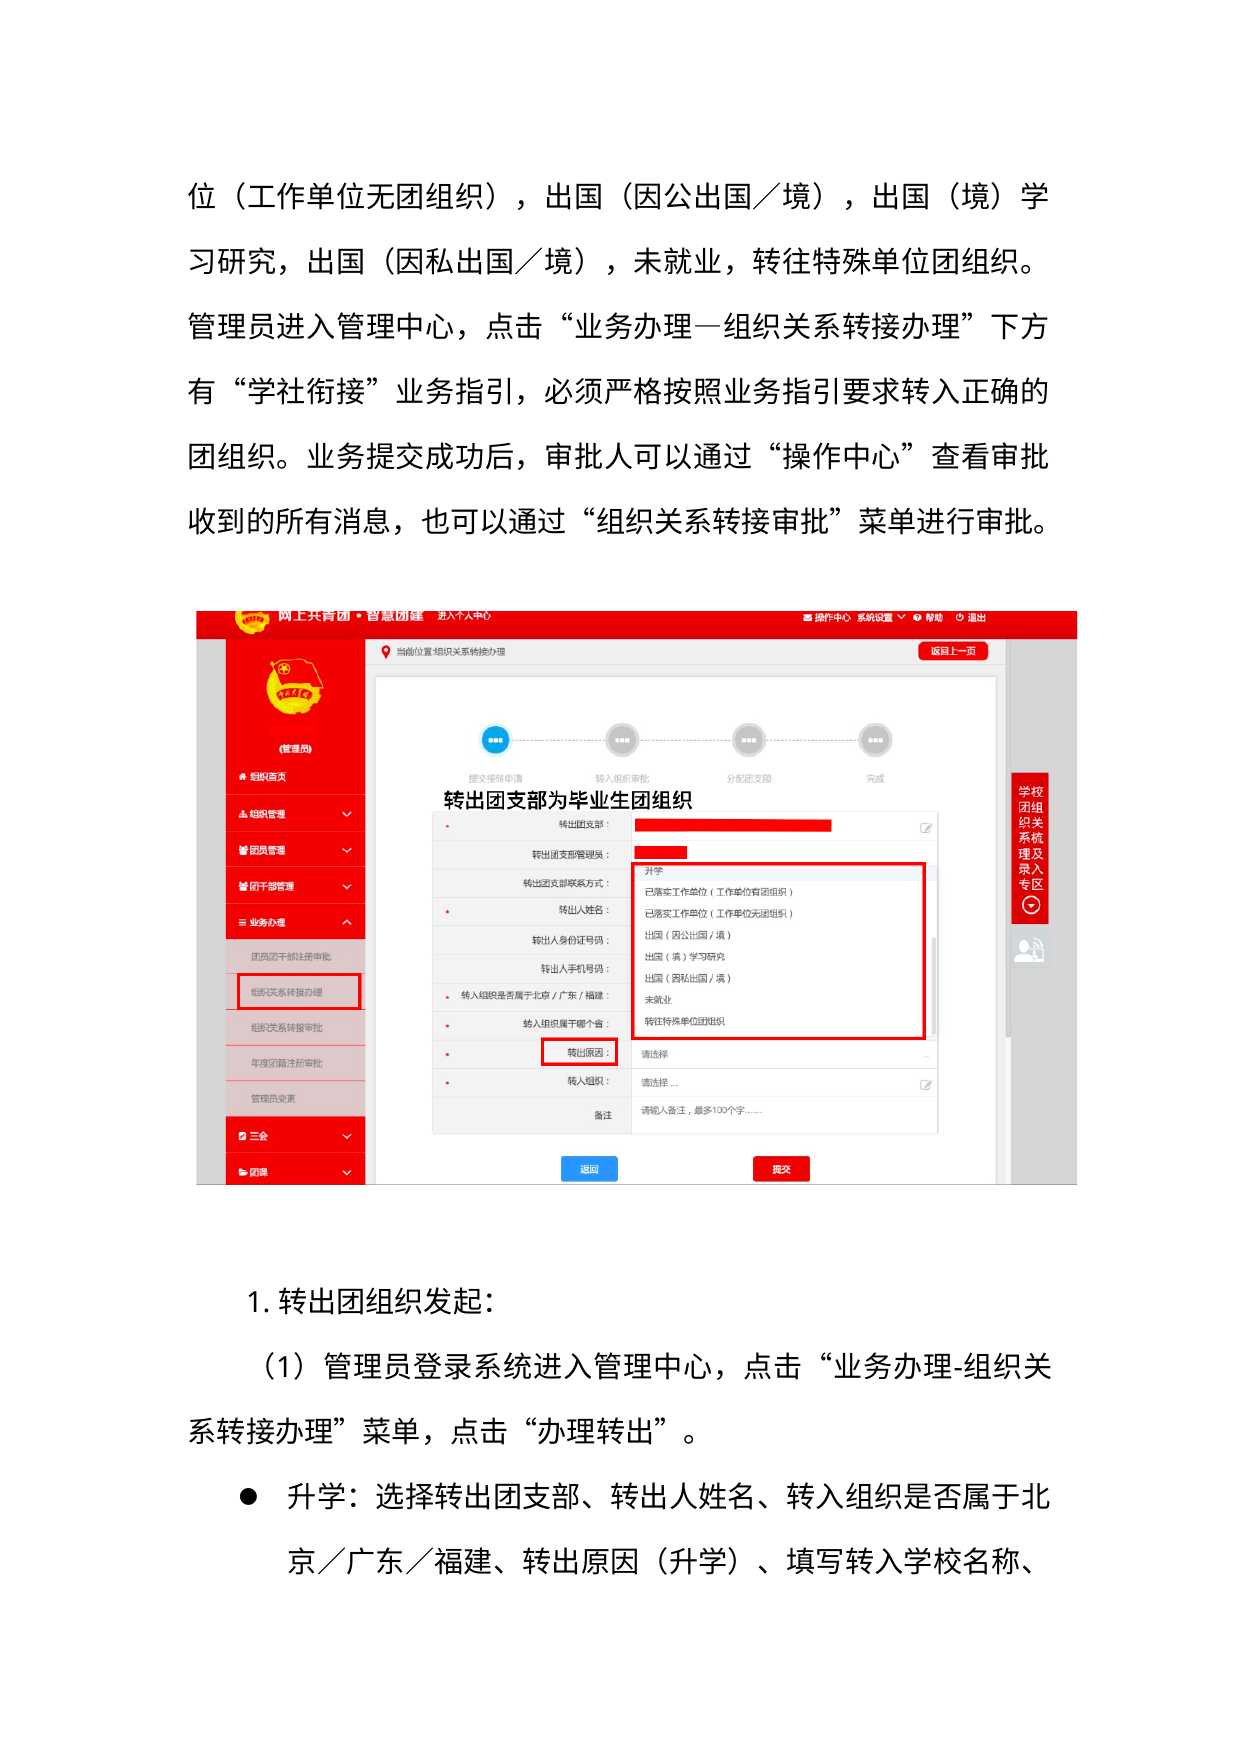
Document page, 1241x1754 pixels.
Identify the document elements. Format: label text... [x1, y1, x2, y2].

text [187, 162, 1053, 552]
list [237, 1462, 1053, 1592]
text （1）管理员登录系统进入管理中心，点击“业务办理-组织关系转接办理”菜单，点击“办理转出”。 [187, 1332, 1053, 1462]
picture [196, 611, 1078, 1185]
text 1. 转出团组织发起： [187, 1267, 1053, 1332]
